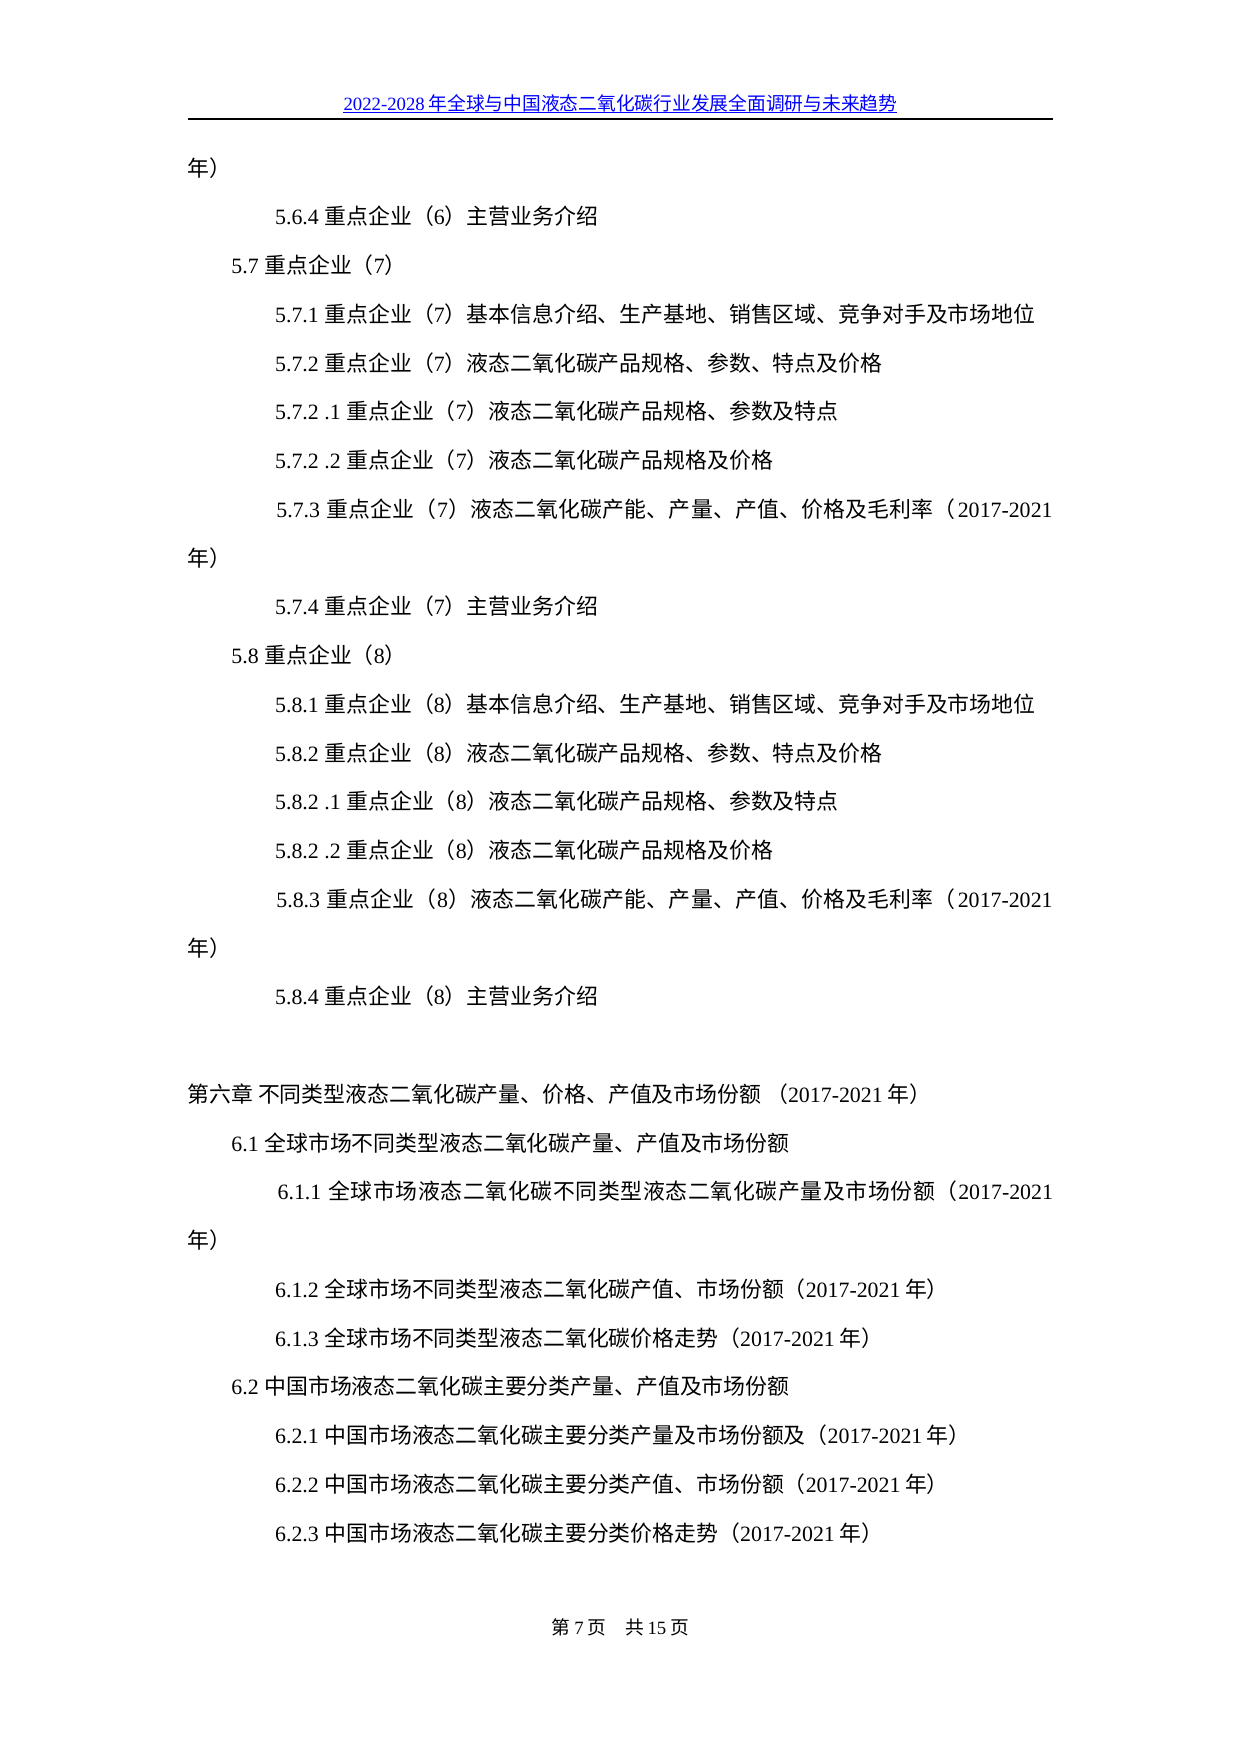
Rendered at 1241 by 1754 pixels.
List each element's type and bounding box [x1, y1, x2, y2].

text [187, 150, 1053, 1548]
